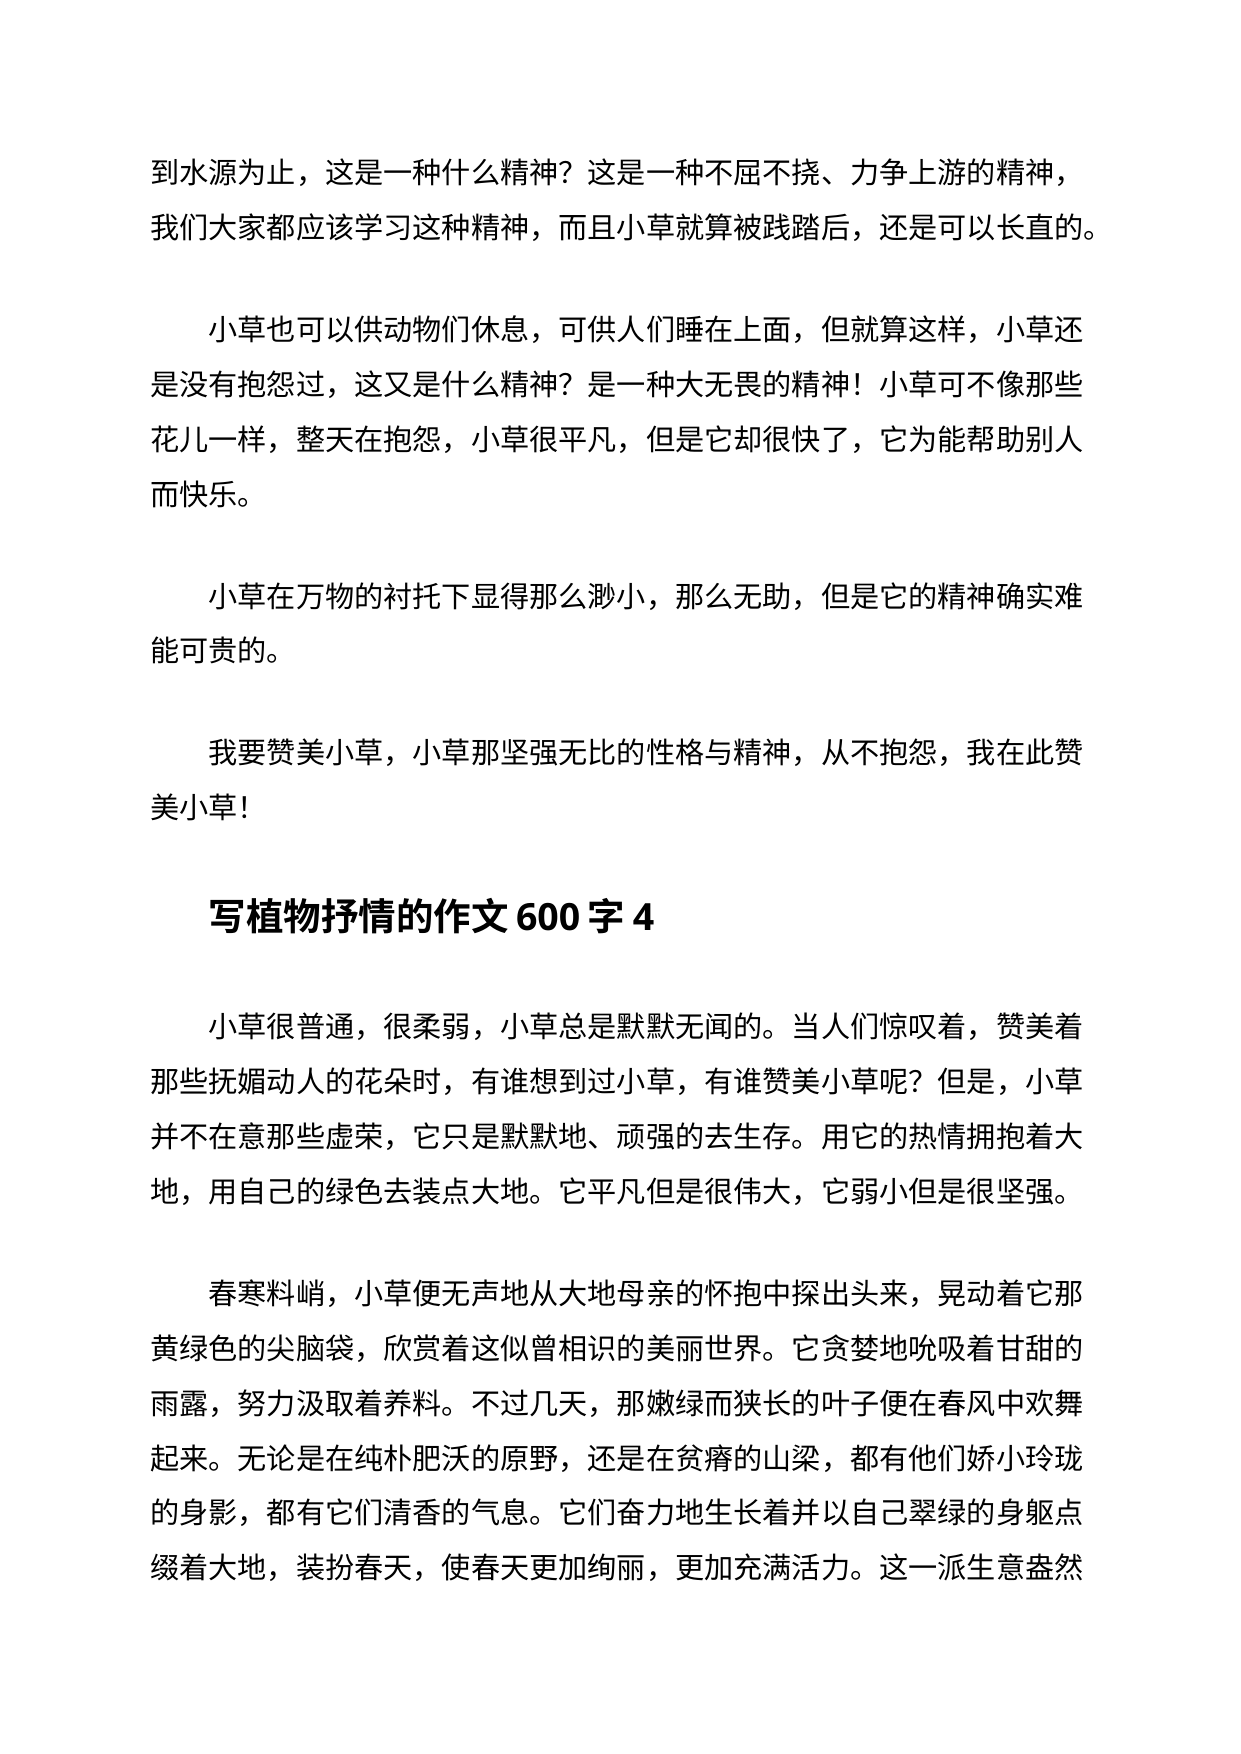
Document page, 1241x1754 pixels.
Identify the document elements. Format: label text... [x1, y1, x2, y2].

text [150, 1271, 1090, 1587]
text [150, 150, 1090, 247]
text 小草在万物的衬托下显得那么渺小，那么无助，但是它的精神确实难能可贵的。 [150, 573, 1090, 670]
text 小草也可以供动物们休息，可供人们睡在上面，但就算这样，小草还是没有抱怨过，这又是什么精神？是一种大无畏的精神！小草可不像那些花儿一样，整天在抱怨，小草很平凡，但是它却很快了，它为能帮助别人而快乐。 [150, 307, 1090, 514]
text 写植物抒情的作文600字4 [150, 886, 1090, 941]
text 我要赞美小草，小草那坚强无比的性格与精神，从不抱怨，我在此赞美小草！ [150, 730, 1090, 827]
text 小草很普通，很柔弱，小草总是默默无闻的。当人们惊叹着，赞美着那些抚媚动人的花朵时，有谁想到过小草，有谁赞美小草呢？但是，小草并不在意那些虚荣，它只是默默地、顽强的去生存。用它的热情拥抱着大地，用自己的绿色去装点大地。它平凡但是很伟大，它弱小但是很坚强。 [150, 1004, 1090, 1211]
